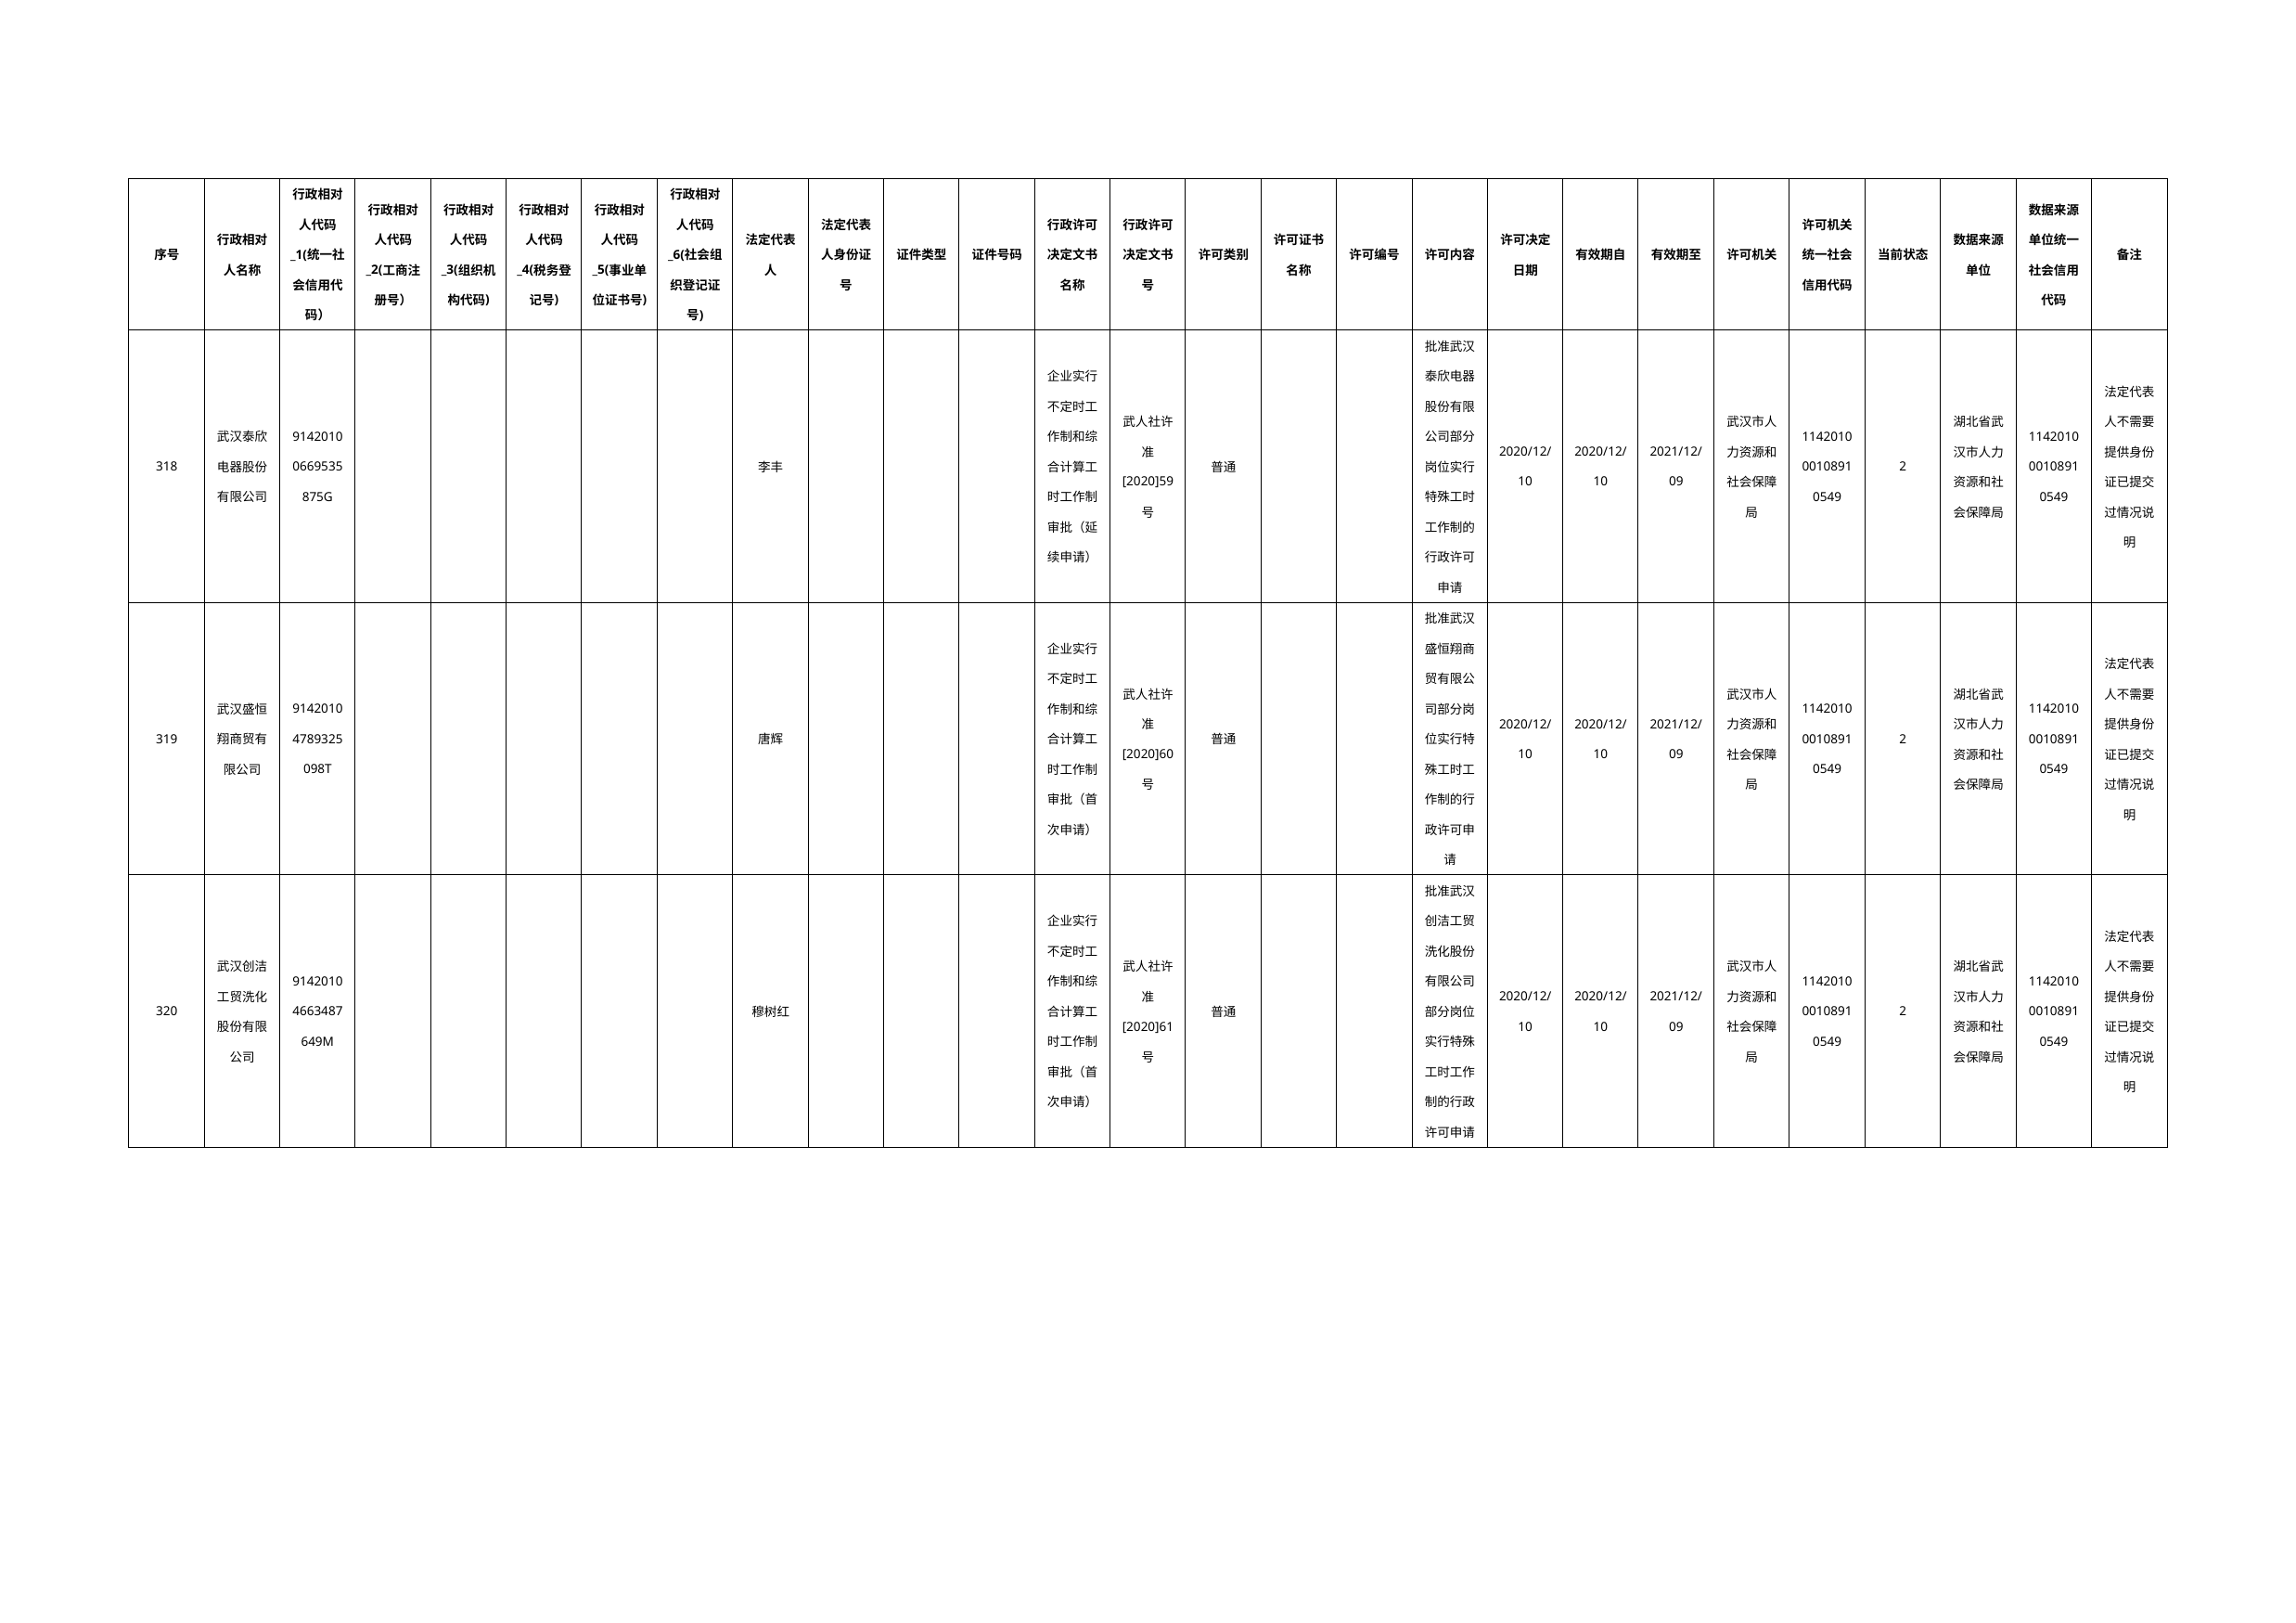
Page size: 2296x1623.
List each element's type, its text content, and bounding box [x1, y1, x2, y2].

table_header 行政相对人代码_3(组织机构代码) [431, 179, 506, 329]
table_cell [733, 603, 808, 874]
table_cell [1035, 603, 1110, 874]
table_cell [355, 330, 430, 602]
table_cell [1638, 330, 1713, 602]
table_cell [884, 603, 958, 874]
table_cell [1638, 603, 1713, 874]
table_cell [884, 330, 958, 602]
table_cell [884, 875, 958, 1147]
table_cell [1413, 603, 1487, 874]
table_header 序号 [129, 179, 204, 329]
table_header 法定代表人 [733, 179, 808, 329]
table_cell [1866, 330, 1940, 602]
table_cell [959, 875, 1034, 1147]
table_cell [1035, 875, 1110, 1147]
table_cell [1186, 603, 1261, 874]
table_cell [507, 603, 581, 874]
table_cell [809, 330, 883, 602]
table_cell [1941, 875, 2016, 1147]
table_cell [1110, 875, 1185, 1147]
table_header 有效期至 [1638, 179, 1713, 329]
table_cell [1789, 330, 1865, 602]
table_header 许可决定日期 [1488, 179, 1562, 329]
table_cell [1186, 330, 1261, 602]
table_header 行政相对人代码_1(统一社会信用代码） [280, 179, 354, 329]
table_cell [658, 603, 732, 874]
table_header 许可编号 [1337, 179, 1412, 329]
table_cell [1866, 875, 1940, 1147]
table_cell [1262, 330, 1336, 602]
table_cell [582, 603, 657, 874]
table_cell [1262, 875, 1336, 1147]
table_header 数据来源单位 [1941, 179, 2016, 329]
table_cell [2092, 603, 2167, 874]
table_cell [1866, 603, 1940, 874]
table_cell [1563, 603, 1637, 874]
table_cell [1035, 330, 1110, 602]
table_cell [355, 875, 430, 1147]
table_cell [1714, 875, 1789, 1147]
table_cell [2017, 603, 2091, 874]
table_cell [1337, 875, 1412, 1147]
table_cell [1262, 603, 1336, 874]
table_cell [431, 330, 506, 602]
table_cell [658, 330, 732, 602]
table_header 许可机关统一社会信用代码 [1789, 179, 1865, 329]
table_header 行政相对人代码_4(税务登记号) [507, 179, 581, 329]
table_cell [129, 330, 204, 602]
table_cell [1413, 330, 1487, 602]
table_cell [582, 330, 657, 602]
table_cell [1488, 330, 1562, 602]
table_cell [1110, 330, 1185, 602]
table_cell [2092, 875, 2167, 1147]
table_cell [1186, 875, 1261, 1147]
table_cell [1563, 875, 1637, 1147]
table_header 行政相对人名称 [205, 179, 279, 329]
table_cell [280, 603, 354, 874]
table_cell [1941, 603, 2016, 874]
table_header 行政相对人代码_6(社会组织登记证号) [658, 179, 732, 329]
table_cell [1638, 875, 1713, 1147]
table_header 证件类型 [884, 179, 958, 329]
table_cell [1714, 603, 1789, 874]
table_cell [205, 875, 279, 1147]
table_header 许可机关 [1714, 179, 1789, 329]
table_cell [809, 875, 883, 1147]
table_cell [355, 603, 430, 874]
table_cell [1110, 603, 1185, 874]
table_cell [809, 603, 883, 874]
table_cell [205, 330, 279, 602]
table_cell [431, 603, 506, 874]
table_header 许可内容 [1413, 179, 1487, 329]
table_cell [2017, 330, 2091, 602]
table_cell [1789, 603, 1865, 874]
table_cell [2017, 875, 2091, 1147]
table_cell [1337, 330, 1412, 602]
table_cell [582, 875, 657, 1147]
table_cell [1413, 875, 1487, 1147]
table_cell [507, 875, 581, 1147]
table_header 当前状态 [1866, 179, 1940, 329]
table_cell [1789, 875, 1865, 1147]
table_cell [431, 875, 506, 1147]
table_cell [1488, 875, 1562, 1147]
table_header 证件号码 [959, 179, 1034, 329]
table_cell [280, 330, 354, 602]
table_header 数据来源单位统一社会信用代码 [2017, 179, 2091, 329]
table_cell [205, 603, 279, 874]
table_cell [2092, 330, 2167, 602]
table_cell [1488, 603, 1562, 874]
table_header 有效期自 [1563, 179, 1637, 329]
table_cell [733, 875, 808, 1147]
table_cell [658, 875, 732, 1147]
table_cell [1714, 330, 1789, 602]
table_header 行政相对人代码_5(事业单位证书号) [582, 179, 657, 329]
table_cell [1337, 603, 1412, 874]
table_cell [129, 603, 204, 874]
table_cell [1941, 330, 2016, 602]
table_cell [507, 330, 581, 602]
table_header 行政许可决定文书名称 [1035, 179, 1110, 329]
table_header 行政相对人代码_2(工商注册号） [355, 179, 430, 329]
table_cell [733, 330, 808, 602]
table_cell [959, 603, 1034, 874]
table_header 许可证书名称 [1262, 179, 1336, 329]
table_header 备注 [2092, 179, 2167, 329]
table_header 许可类别 [1186, 179, 1261, 329]
table_header 行政许可决定文书号 [1110, 179, 1185, 329]
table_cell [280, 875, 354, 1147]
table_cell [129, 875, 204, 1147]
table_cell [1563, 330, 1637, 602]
table_header 法定代表人身份证号 [809, 179, 883, 329]
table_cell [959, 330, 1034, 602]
